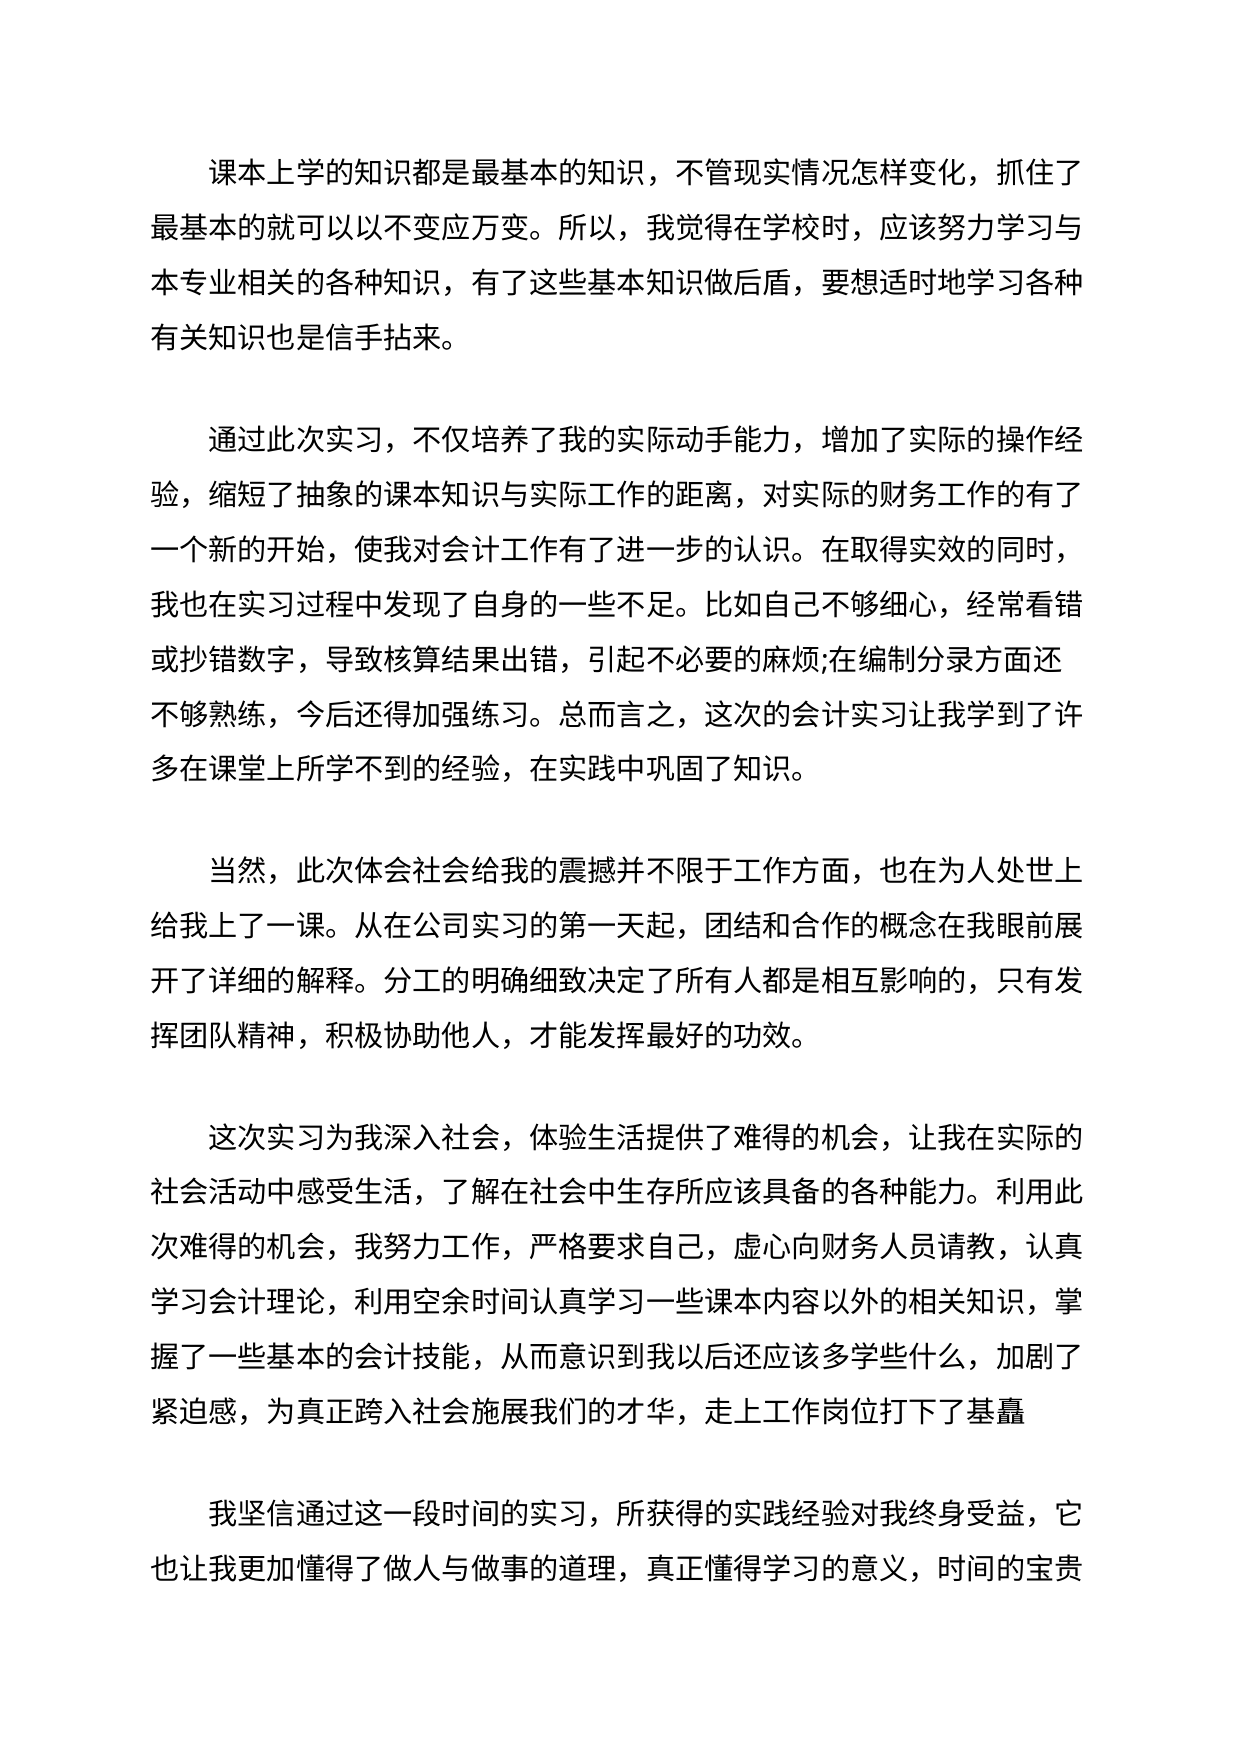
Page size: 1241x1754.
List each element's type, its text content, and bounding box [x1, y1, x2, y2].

text 当然，此次体会社会给我的震撼并不限于工作方面，也在为人处世上给我上了一课。从在公司实习的第一天起，团结和合作的概念在我眼前展开了详细的解释。分工的明确细致决定了所有人都是相互影响的，只有发挥团队精神，积极协助他人，才能发挥最好的功效。 [150, 848, 1090, 1055]
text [150, 1490, 1090, 1588]
text 通过此次实习，不仅培养了我的实际动手能力，增加了实际的操作经验，缩短了抽象的课本知识与实际工作的距离，对实际的财务工作的有了一个新的开始，使我对会计工作有了进一步的认识。在取得实效的同时，我也在实习过程中发现了自身的一些不足。比如自己不够细心，经常看错或抄错数字，导致核算结果出错，引起不必要的麻烦;在编制分录方面还不够熟练，今后还得加强练习。总而言之，这次的会计实习让我学到了许多在课堂上所学不到的经验，在实践中巩固了知识。 [150, 416, 1090, 788]
text 这次实习为我深入社会，体验生活提供了难得的机会，让我在实际的社会活动中感受生活，了解在社会中生存所应该具备的各种能力。利用此次难得的机会，我努力工作，严格要求自己，虚心向财务人员请教，认真学习会计理论，利用空余时间认真学习一些课本内容以外的相关知识，掌握了一些基本的会计技能，从而意识到我以后还应该多学些什么，加剧了紧迫感，为真正跨入社会施展我们的才华，走上工作岗位打下了基矗 [150, 1114, 1090, 1431]
text 课本上学的知识都是最基本的知识，不管现实情况怎样变化，抓住了最基本的就可以以不变应万变。所以，我觉得在学校时，应该努力学习与本专业相关的各种知识，有了这些基本知识做后盾，要想适时地学习各种有关知识也是信手拈来。 [150, 150, 1090, 357]
